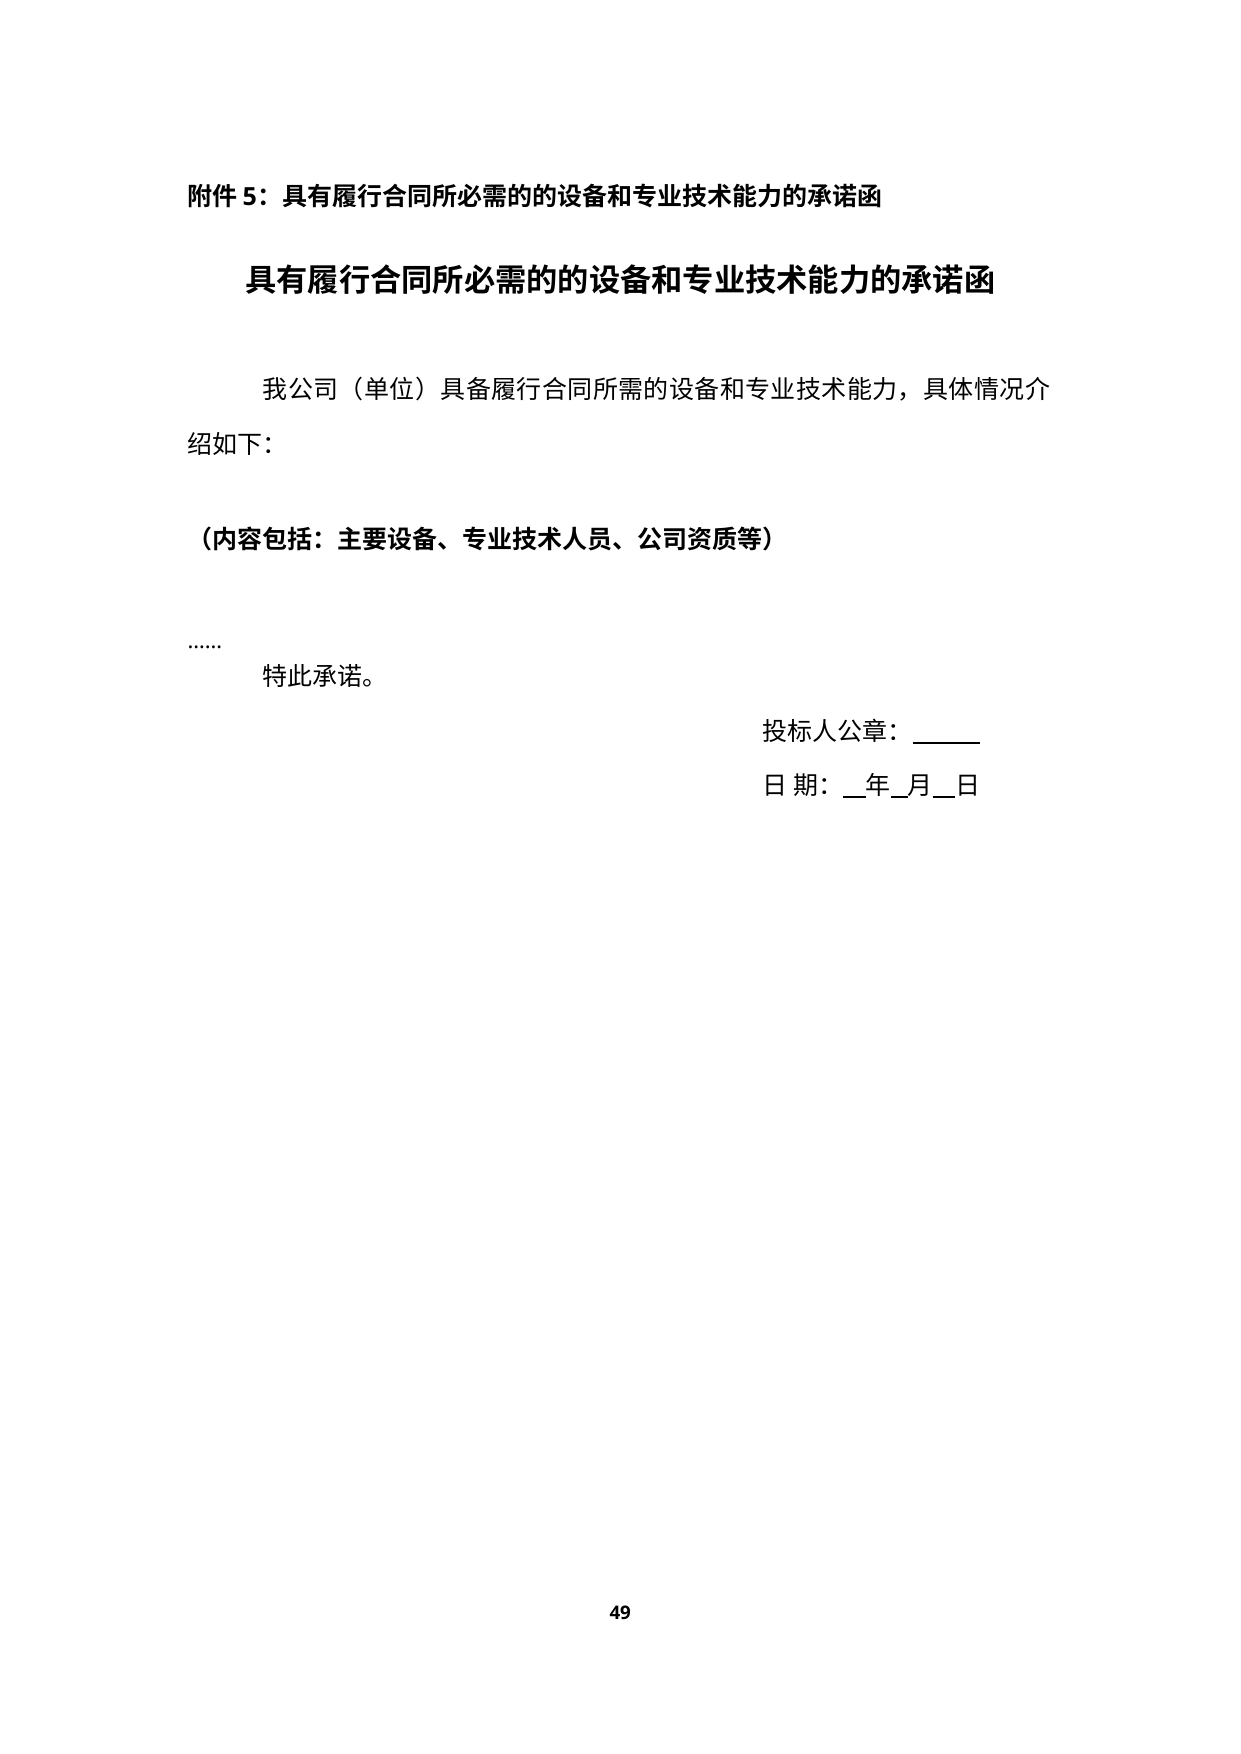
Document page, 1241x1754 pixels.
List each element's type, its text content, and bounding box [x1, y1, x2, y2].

text …… [187, 624, 1053, 657]
subtitle 具有履行合同所必需的的设备和专业技术能力的承诺函 [187, 245, 1053, 310]
text 日 期： 年 月 日附件5：具有履行合同所必需的的设备和专业技术能力的承诺函 [187, 176, 1053, 212]
text 日 期： 年 月 日 [187, 765, 1053, 802]
subtitle （内容包括：主要设备、专业技术人员、公司资质等） [187, 506, 1053, 571]
text 投标人公章： [187, 711, 1053, 747]
text 我公司（单位）具备履行合同所需的设备和专业技术能力，具体情况介绍如下： [187, 370, 1053, 460]
text 特此承诺。 [187, 657, 1053, 693]
